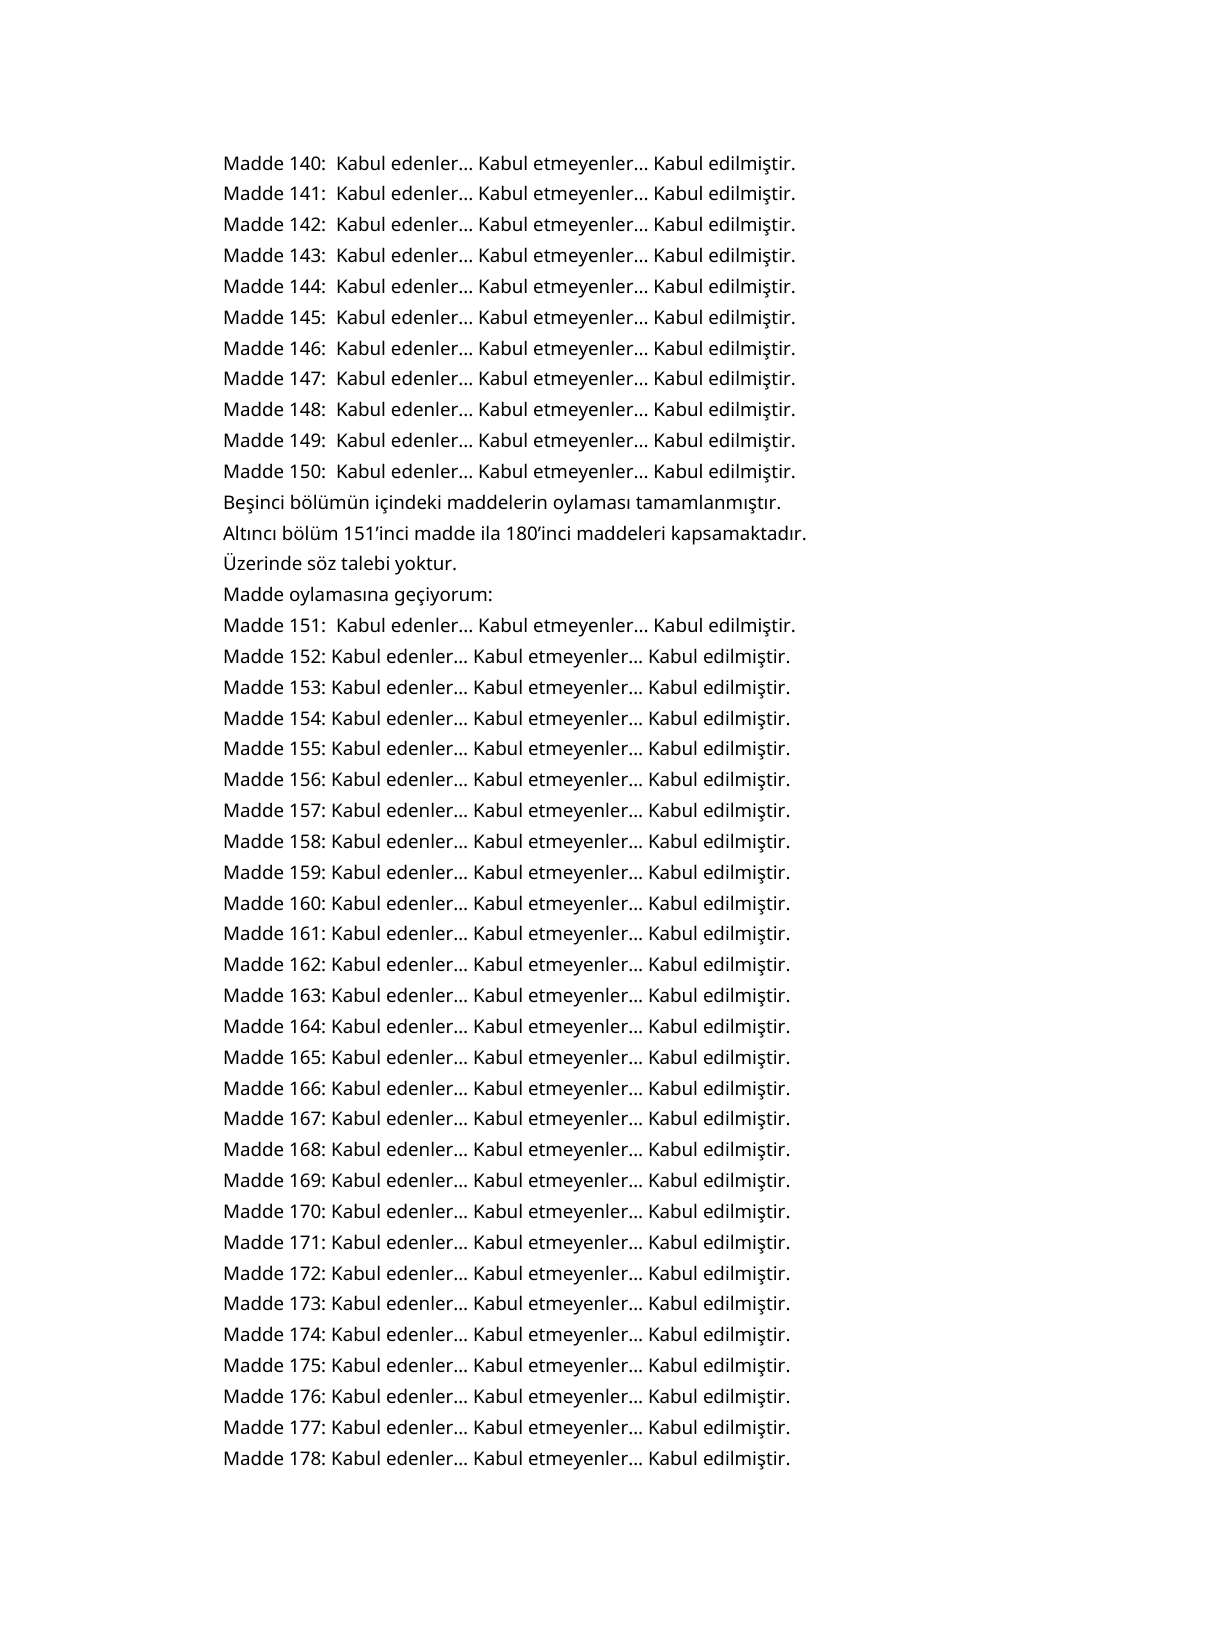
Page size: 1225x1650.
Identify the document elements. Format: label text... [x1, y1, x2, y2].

text Madde 171: Kabul edenler… Kabul etmeyenler… Kabul edilmiştir. [187, 1229, 1037, 1254]
text Madde 159: Kabul edenler… Kabul etmeyenler… Kabul edilmiştir. [187, 859, 1037, 884]
text Madde 141: Kabul edenler... Kabul etmeyenler... Kabul edilmiştir. [187, 181, 1037, 206]
text Madde 174: Kabul edenler… Kabul etmeyenler… Kabul edilmiştir. [187, 1322, 1037, 1347]
text Altıncı bölüm 151’inci madde ila 180’inci maddeleri kapsamaktadır. [187, 520, 1037, 545]
text Madde 147: Kabul edenler... Kabul etmeyenler... Kabul edilmiştir. [187, 366, 1037, 391]
text Madde 167: Kabul edenler… Kabul etmeyenler… Kabul edilmiştir. [187, 1106, 1037, 1131]
text Madde 158: Kabul edenler… Kabul etmeyenler… Kabul edilmiştir. [187, 828, 1037, 853]
text Madde 164: Kabul edenler… Kabul etmeyenler… Kabul edilmiştir. [187, 1013, 1037, 1038]
text Madde 168: Kabul edenler… Kabul etmeyenler… Kabul edilmiştir. [187, 1137, 1037, 1162]
text Madde 172: Kabul edenler… Kabul etmeyenler… Kabul edilmiştir. [187, 1260, 1037, 1285]
text Madde 151: Kabul edenler... Kabul etmeyenler... Kabul edilmiştir. [187, 612, 1037, 637]
text Madde 161: Kabul edenler… Kabul etmeyenler… Kabul edilmiştir. [187, 921, 1037, 946]
text Madde 149: Kabul edenler... Kabul etmeyenler... Kabul edilmiştir. [187, 427, 1037, 452]
text Madde 175: Kabul edenler… Kabul etmeyenler… Kabul edilmiştir. [187, 1352, 1037, 1377]
text Madde 140: Kabul edenler... Kabul etmeyenler... Kabul edilmiştir. [187, 150, 1037, 175]
text Madde 143: Kabul edenler... Kabul etmeyenler... Kabul edilmiştir. [187, 242, 1037, 267]
text Madde 173: Kabul edenler… Kabul etmeyenler… Kabul edilmiştir. [187, 1291, 1037, 1316]
text Madde 163: Kabul edenler… Kabul etmeyenler… Kabul edilmiştir. [187, 982, 1037, 1007]
text Madde 154: Kabul edenler… Kabul etmeyenler… Kabul edilmiştir. [187, 705, 1037, 730]
text Madde 177: Kabul edenler… Kabul etmeyenler… Kabul edilmiştir. [187, 1414, 1037, 1439]
text Madde 160: Kabul edenler… Kabul etmeyenler… Kabul edilmiştir. [187, 890, 1037, 915]
text Madde 148: Kabul edenler... Kabul etmeyenler... Kabul edilmiştir. [187, 397, 1037, 422]
text Beşinci bölümün içindeki maddelerin oylaması tamamlanmıştır. [187, 489, 1037, 514]
text Madde 153: Kabul edenler… Kabul etmeyenler… Kabul edilmiştir. [187, 674, 1037, 699]
text Madde 170: Kabul edenler… Kabul etmeyenler… Kabul edilmiştir. [187, 1198, 1037, 1223]
text Madde 165: Kabul edenler… Kabul etmeyenler… Kabul edilmiştir. [187, 1044, 1037, 1069]
text Madde 169: Kabul edenler… Kabul etmeyenler… Kabul edilmiştir. [187, 1167, 1037, 1192]
text Madde 155: Kabul edenler… Kabul etmeyenler… Kabul edilmiştir. [187, 736, 1037, 761]
text Madde 150: Kabul edenler... Kabul etmeyenler... Kabul edilmiştir. [187, 458, 1037, 483]
text Madde oylamasına geçiyorum: [187, 582, 1037, 607]
text Madde 178: Kabul edenler… Kabul etmeyenler… Kabul edilmiştir. [187, 1445, 1037, 1470]
text Madde 146: Kabul edenler... Kabul etmeyenler... Kabul edilmiştir. [187, 335, 1037, 360]
text Madde 157: Kabul edenler… Kabul etmeyenler… Kabul edilmiştir. [187, 797, 1037, 822]
text Madde 176: Kabul edenler… Kabul etmeyenler… Kabul edilmiştir. [187, 1383, 1037, 1408]
text Madde 166: Kabul edenler… Kabul etmeyenler… Kabul edilmiştir. [187, 1075, 1037, 1100]
text Madde 156: Kabul edenler… Kabul etmeyenler… Kabul edilmiştir. [187, 767, 1037, 792]
text Madde 152: Kabul edenler… Kabul etmeyenler… Kabul edilmiştir. [187, 643, 1037, 668]
text Üzerinde söz talebi yoktur. [187, 551, 1037, 576]
text Madde 142: Kabul edenler... Kabul etmeyenler... Kabul edilmiştir. [187, 212, 1037, 237]
text Madde 162: Kabul edenler… Kabul etmeyenler… Kabul edilmiştir. [187, 952, 1037, 977]
text Madde 145: Kabul edenler... Kabul etmeyenler... Kabul edilmiştir. [187, 304, 1037, 329]
text Madde 144: Kabul edenler... Kabul etmeyenler... Kabul edilmiştir. [187, 273, 1037, 298]
